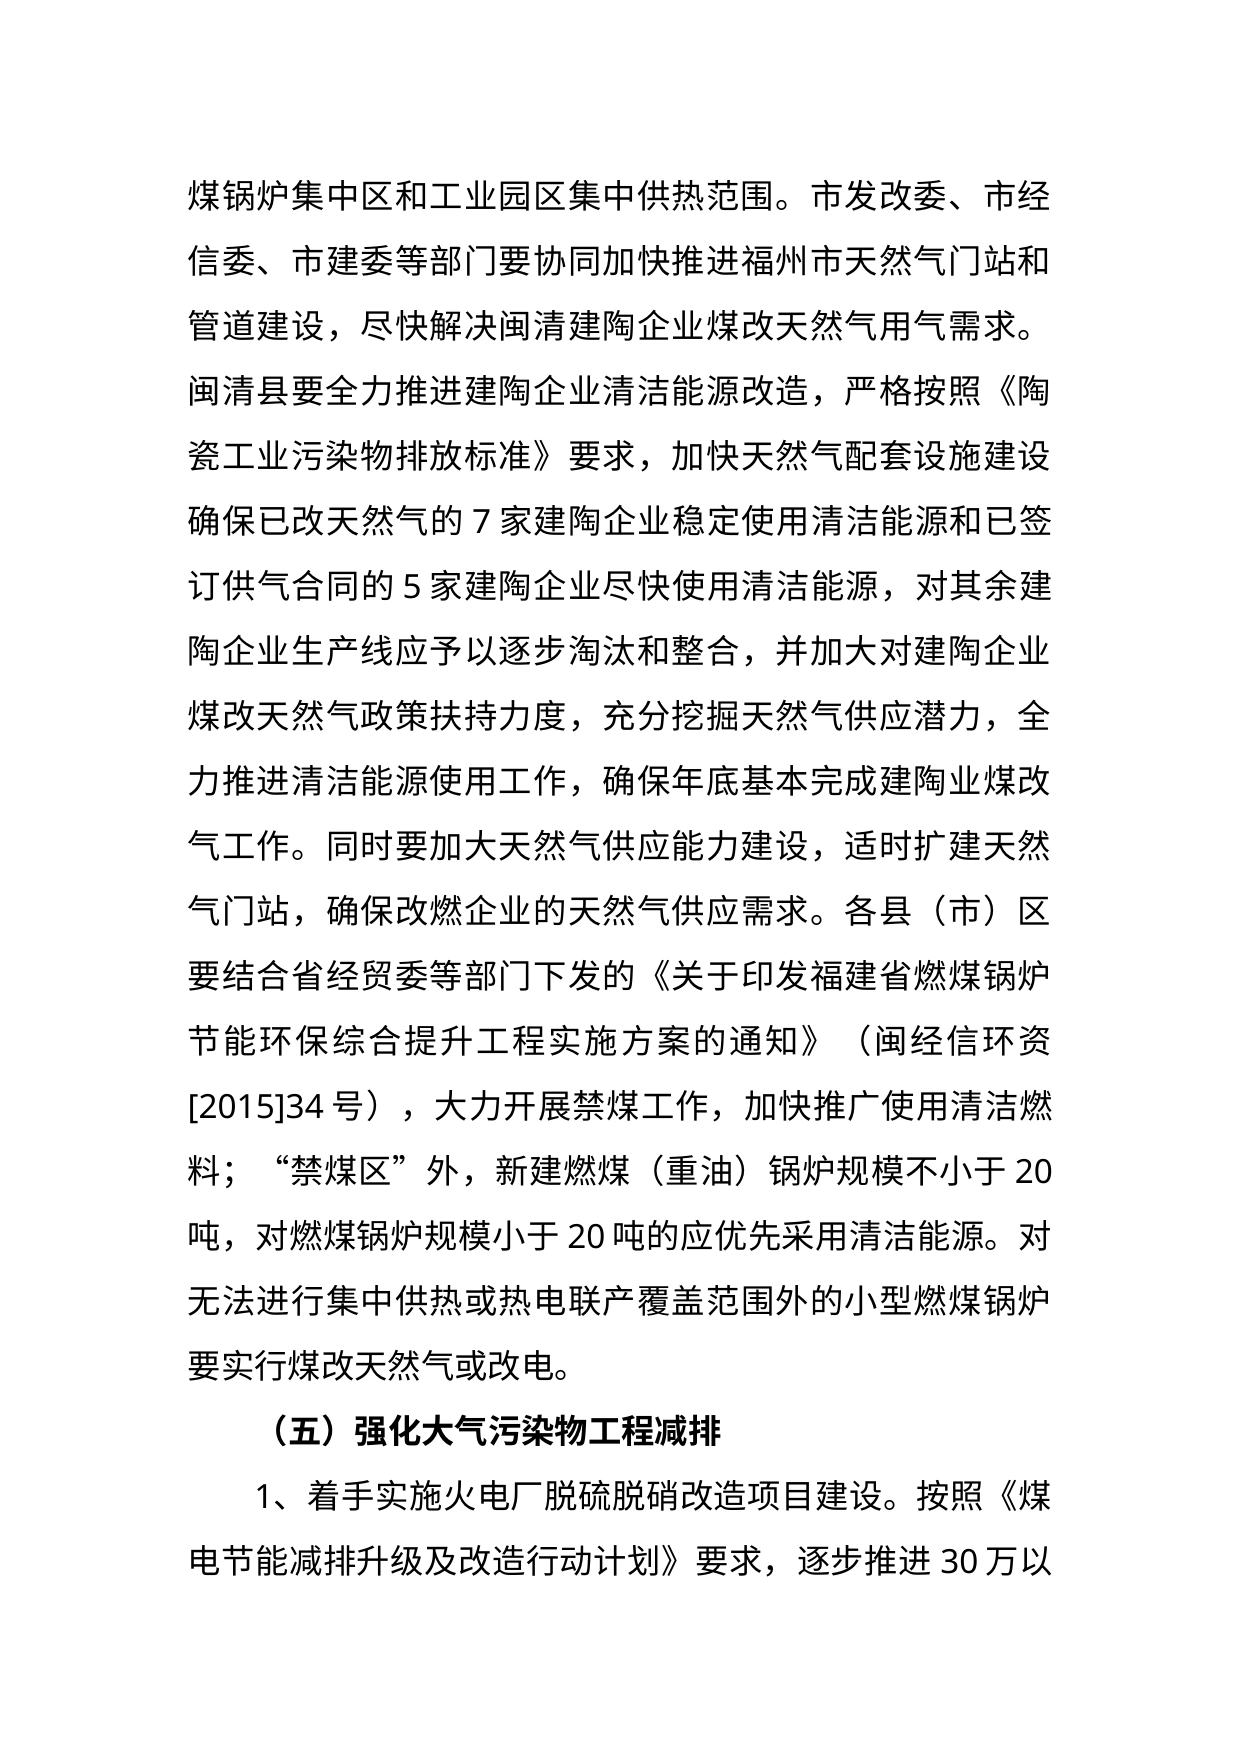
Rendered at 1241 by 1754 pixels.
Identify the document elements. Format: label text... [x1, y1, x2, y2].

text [187, 162, 1053, 1397]
text （五）强化大气污染物工程减排 [187, 1397, 1053, 1462]
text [187, 1462, 1053, 1592]
